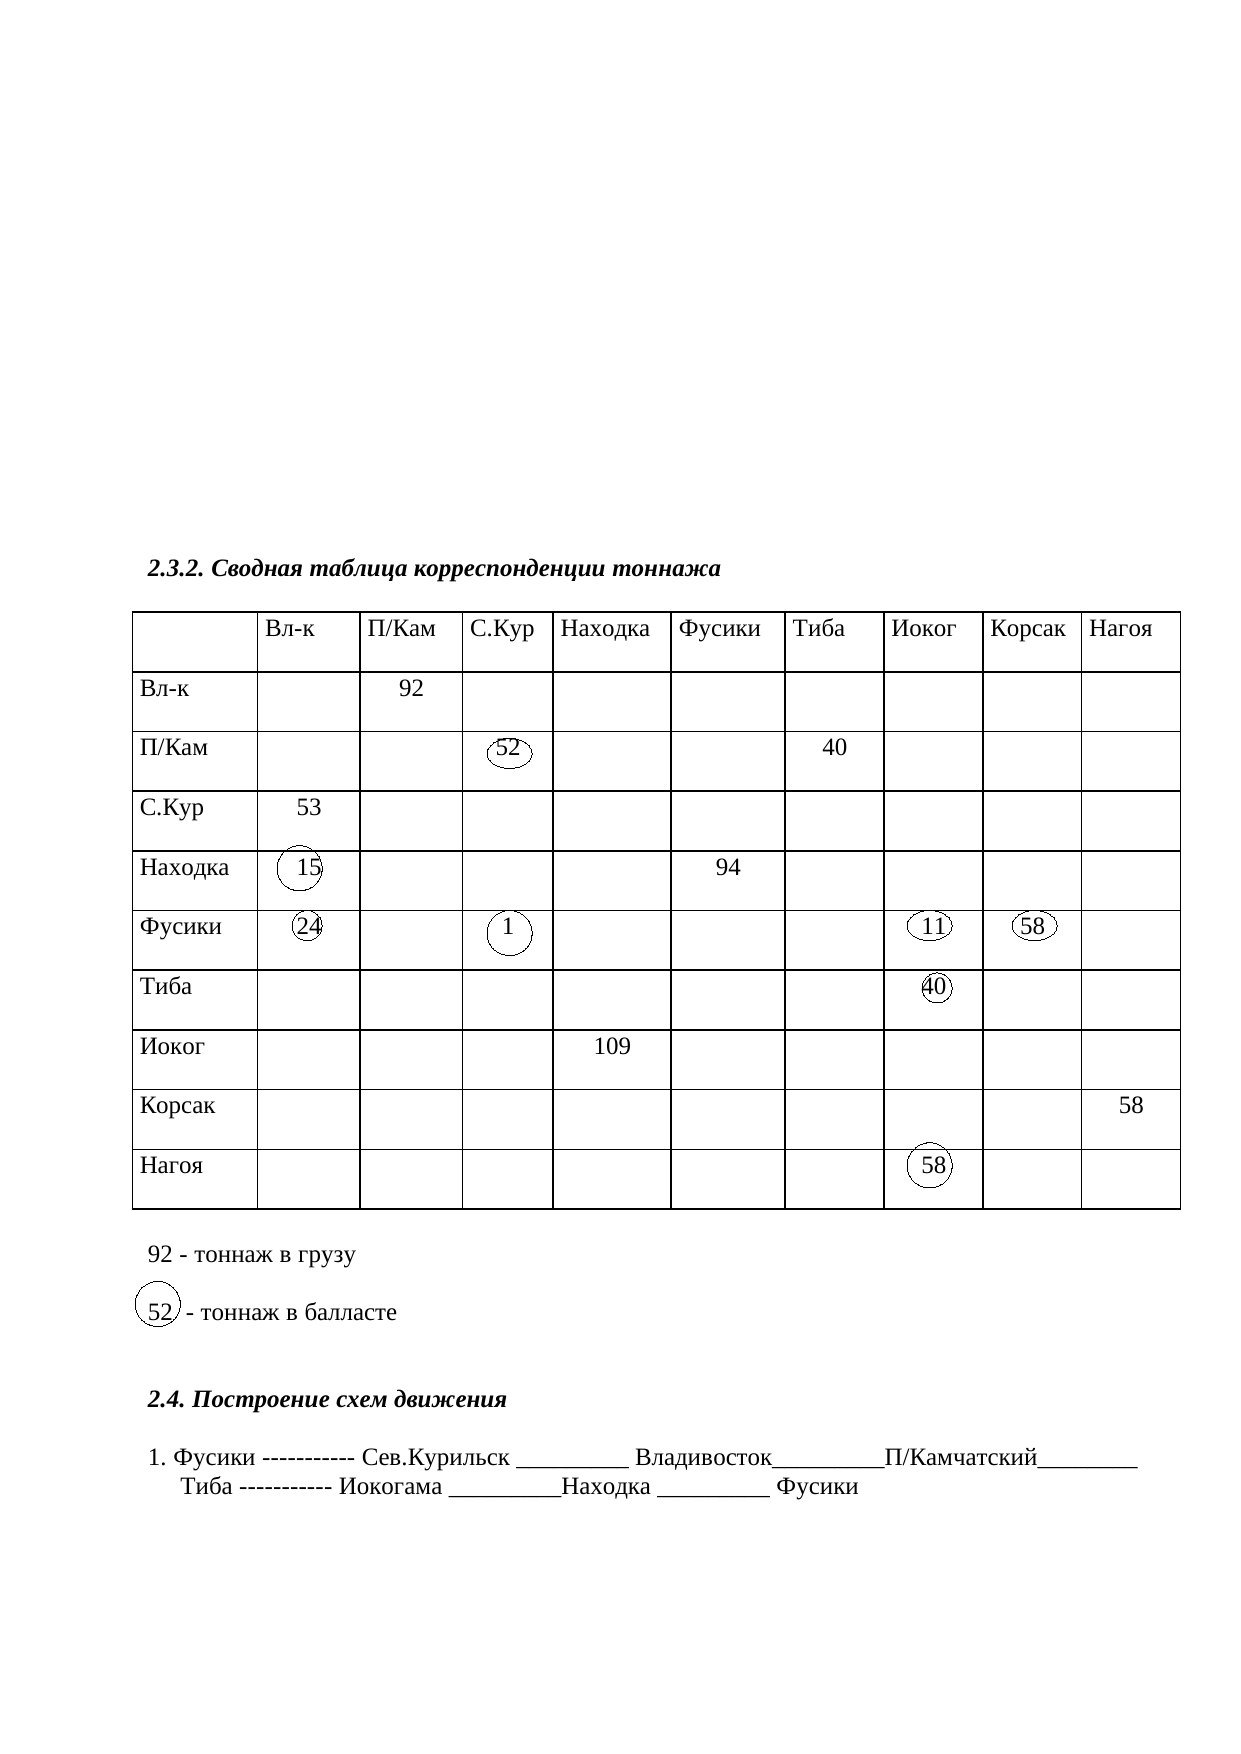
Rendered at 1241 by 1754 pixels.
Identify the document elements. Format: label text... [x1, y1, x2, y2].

table_cell 58 [1082, 1090, 1180, 1148]
table_cell [554, 1150, 670, 1208]
table_cell [554, 911, 670, 969]
table_cell [463, 971, 552, 1029]
table_cell [984, 732, 1081, 790]
table_cell [672, 673, 784, 731]
table_cell 15 [258, 852, 359, 910]
table_cell [361, 971, 462, 1029]
table_cell [463, 1031, 552, 1089]
table_cell Иоког [133, 1031, 257, 1089]
table_cell [463, 1150, 552, 1208]
table_cell 24 [258, 911, 359, 969]
table_cell [786, 1150, 883, 1208]
text 92 - тоннаж в грузу [148, 1239, 1181, 1268]
table_cell [361, 852, 462, 910]
table_cell [554, 1090, 670, 1148]
table_cell 109 [554, 1031, 670, 1089]
table_cell [1082, 971, 1180, 1029]
table_cell [885, 732, 982, 790]
table_cell [984, 1090, 1081, 1148]
table_cell [786, 673, 883, 731]
table_cell [361, 792, 462, 850]
table_header С.Кур [463, 613, 552, 671]
table_cell П/Кам [133, 732, 257, 790]
table_cell Находка [133, 852, 257, 910]
table_cell [672, 971, 784, 1029]
table_cell 58 [885, 1150, 982, 1208]
table_cell Фусики [133, 911, 257, 969]
table_header Находка [554, 613, 670, 671]
table_cell [463, 1090, 552, 1148]
table_cell [361, 732, 462, 790]
table_cell [554, 732, 670, 790]
table_cell [885, 673, 982, 731]
table_cell [361, 1031, 462, 1089]
table_cell 1 [463, 911, 552, 969]
table_cell [258, 1031, 359, 1089]
table_cell [1082, 1031, 1180, 1089]
table_cell [258, 732, 359, 790]
table_header [133, 613, 257, 671]
table_cell [786, 1031, 883, 1089]
table_cell 40 [786, 732, 883, 790]
table_cell 52 [463, 732, 552, 790]
text 1. Фусики ----------- Сев.Курильск _________ Владивосток_________П/Камчатский________ [148, 1442, 1181, 1471]
table_header Вл-к [258, 613, 359, 671]
table_cell [554, 971, 670, 1029]
table_cell [786, 1090, 883, 1148]
table_cell [786, 911, 883, 969]
table_cell Тиба [133, 971, 257, 1029]
table_cell [984, 792, 1081, 850]
table_cell [885, 1031, 982, 1089]
table_cell [1082, 911, 1180, 969]
table_cell [1082, 673, 1180, 731]
table_cell [258, 971, 359, 1029]
table_cell [672, 1090, 784, 1148]
table_cell [984, 1031, 1081, 1089]
table_cell С.Кур [133, 792, 257, 850]
table_cell [258, 673, 359, 731]
table_cell [1082, 792, 1180, 850]
table_cell [672, 1031, 784, 1089]
table_cell Нагоя [133, 1150, 257, 1208]
table_header П/Кам [361, 613, 462, 671]
table_cell [672, 911, 784, 969]
table_cell 94 [672, 852, 784, 910]
table_header Фусики [672, 613, 784, 671]
table_header Тиба [786, 613, 883, 671]
text 2.4. Построение схем движения [148, 1384, 1181, 1413]
table_cell [463, 673, 552, 731]
table_cell [554, 792, 670, 850]
table_cell [672, 792, 784, 850]
table_cell [885, 852, 982, 910]
table_cell [554, 852, 670, 910]
table_cell [361, 911, 462, 969]
table_cell [1082, 1150, 1180, 1208]
table_cell [672, 1150, 784, 1208]
table_cell [885, 792, 982, 850]
table_cell [1082, 852, 1180, 910]
table_cell [361, 1150, 462, 1208]
table_cell [786, 852, 883, 910]
text 2.3.2. Сводная таблица корреспонденции тоннажа [148, 553, 1181, 582]
table_cell [885, 1090, 982, 1148]
table_header Корсак [984, 613, 1081, 671]
table_cell Корсак [133, 1090, 257, 1148]
table_cell [463, 852, 552, 910]
table_cell [786, 971, 883, 1029]
table_cell 92 [361, 673, 462, 731]
table_cell 58 [984, 911, 1081, 969]
table_cell [463, 792, 552, 850]
text Тиба ----------- Иокогама _________Находка _________ Фусики [148, 1471, 1181, 1500]
table_header Иоког [885, 613, 982, 671]
table_header Нагоя [1082, 613, 1180, 671]
text 52 - тоннаж в балласте [148, 1297, 1181, 1326]
table_cell 11 [885, 911, 982, 969]
table_cell Вл-к [133, 673, 257, 731]
table_cell [984, 673, 1081, 731]
table_cell 40 [885, 971, 982, 1029]
table_cell [258, 1150, 359, 1208]
table_cell [786, 792, 883, 850]
table_cell [361, 1090, 462, 1148]
table_cell [672, 732, 784, 790]
table_cell [984, 1150, 1081, 1208]
table_cell [554, 673, 670, 731]
table_cell [984, 971, 1081, 1029]
table_cell [984, 852, 1081, 910]
table_cell 53 [258, 792, 359, 850]
table_cell [1082, 732, 1180, 790]
table_cell [258, 1090, 359, 1148]
